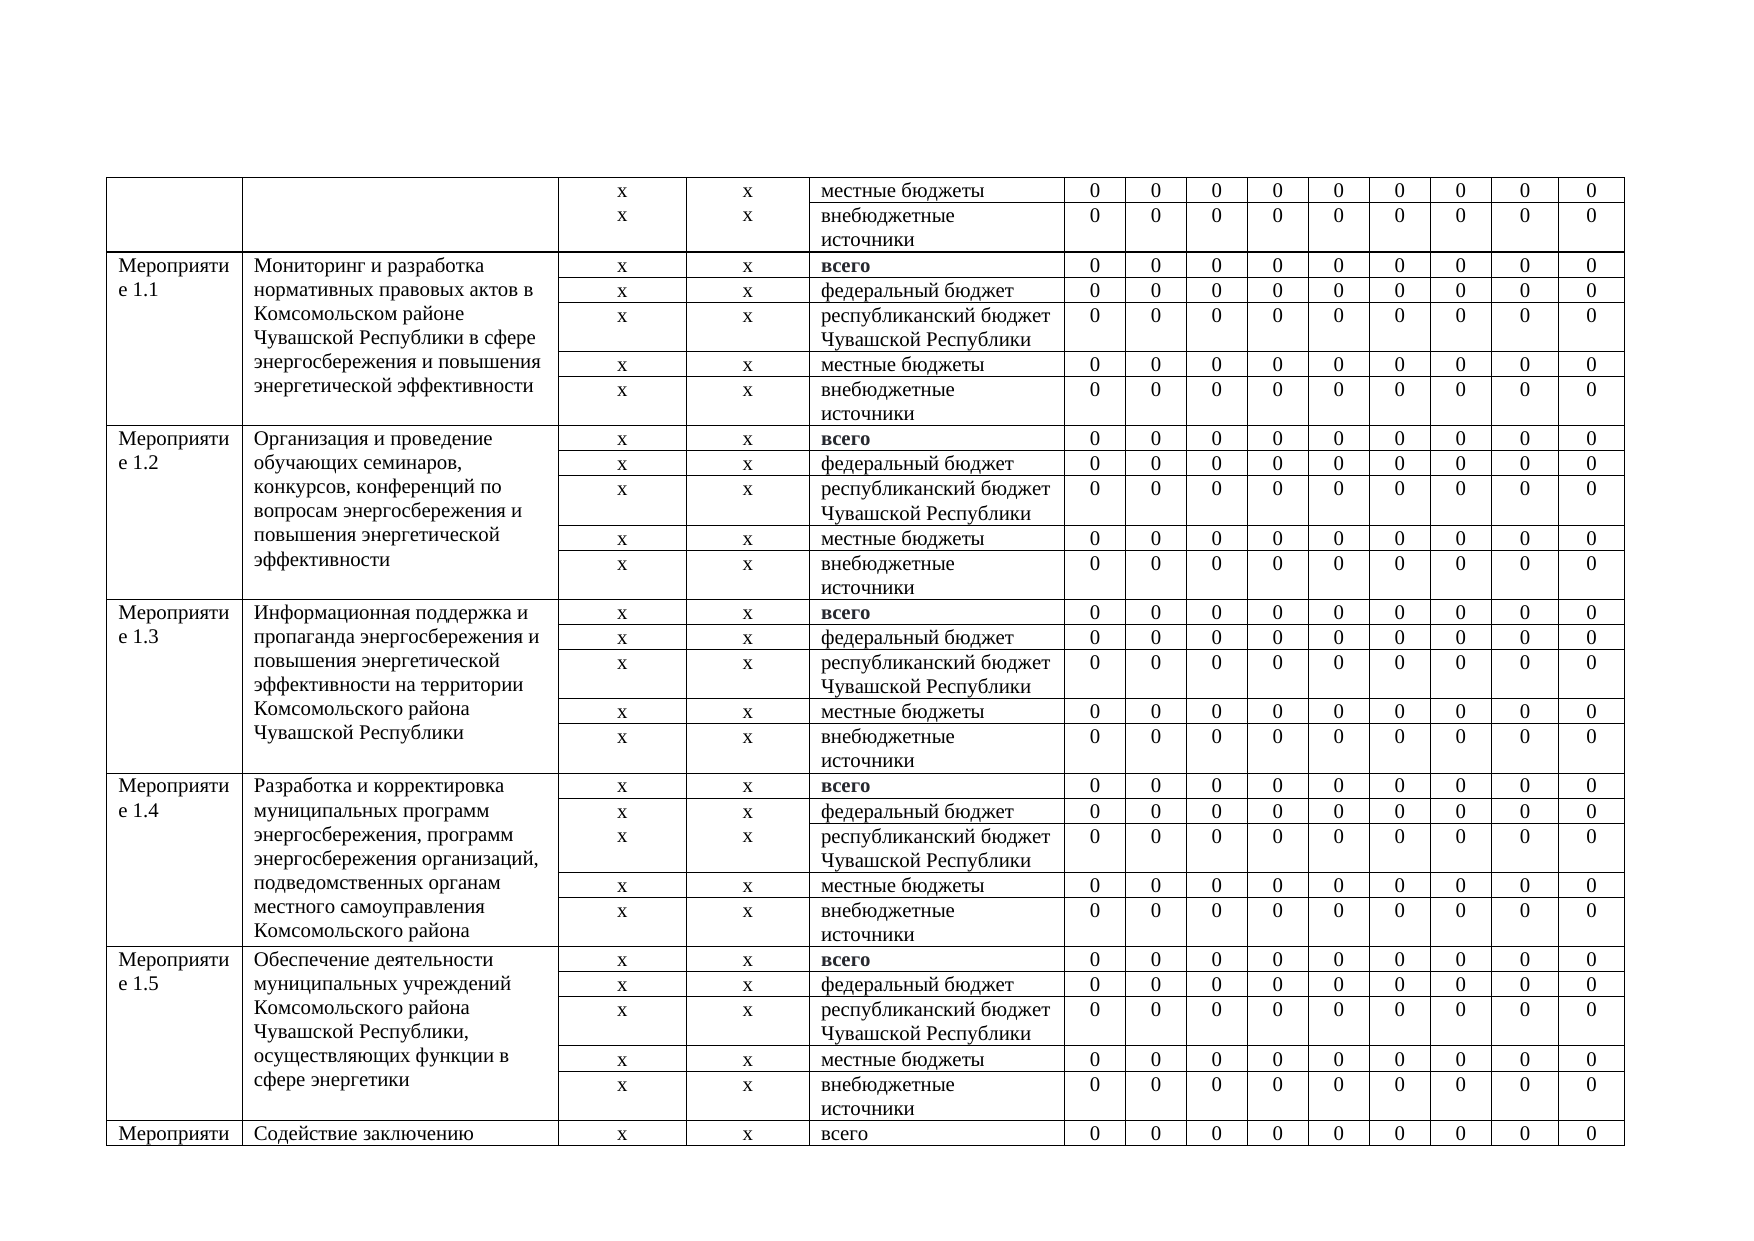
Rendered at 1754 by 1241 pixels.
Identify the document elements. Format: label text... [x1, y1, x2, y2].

table_cell 0 [1370, 997, 1430, 1045]
table_cell 0 [1492, 997, 1558, 1045]
table_cell 0 [1187, 303, 1247, 351]
table_cell 0 [1309, 972, 1369, 996]
table_cell 0 [1065, 947, 1125, 971]
table_cell 0 [1559, 1121, 1624, 1145]
table_cell 0 [1248, 451, 1308, 475]
table_cell 0 [1187, 625, 1247, 649]
table_cell 0 [1431, 947, 1491, 971]
table_cell всего [810, 426, 1064, 450]
table_cell 0 [1559, 303, 1624, 351]
table_cell 0 [1248, 972, 1308, 996]
table_cell 0 [1431, 278, 1491, 302]
table_cell 0 [1492, 1121, 1558, 1145]
table_cell 0 [1065, 426, 1125, 450]
table_cell 0 [1492, 1072, 1558, 1120]
table_cell 0 [1187, 799, 1247, 823]
table_cell 0 [1309, 377, 1369, 425]
table_cell местные бюджеты [810, 526, 1064, 549]
table_cell 0 [1559, 476, 1624, 524]
table_cell x [687, 377, 809, 425]
table_cell 0 [1492, 873, 1558, 897]
table_cell 0 [1370, 774, 1430, 797]
table_cell 0 [1309, 724, 1369, 772]
table_cell x [687, 526, 809, 549]
table_cell 0 [1309, 1046, 1369, 1071]
table_cell 0 [1309, 898, 1369, 946]
table_cell 0 [1431, 774, 1491, 797]
table_cell 0 [1248, 947, 1308, 971]
table_cell 0 [1431, 1121, 1491, 1145]
table_cell x x [687, 799, 809, 872]
table_cell местные бюджеты [810, 178, 1064, 202]
table_cell 0 [1187, 774, 1247, 797]
table_cell 0 [1309, 352, 1369, 376]
table_cell 0 [1065, 253, 1125, 277]
table_cell 0 [1187, 724, 1247, 772]
table_cell 0 [1126, 699, 1186, 723]
table_cell федеральный бюджет [810, 451, 1064, 475]
table_cell 0 [1126, 625, 1186, 649]
table_cell 0 [1559, 873, 1624, 897]
table_cell 0 [1431, 600, 1491, 624]
table_cell 0 [1492, 600, 1558, 624]
table_cell 0 [1248, 625, 1308, 649]
table_cell 0 [1370, 600, 1430, 624]
table_cell 0 [1065, 997, 1125, 1045]
table_cell 0 [1248, 377, 1308, 425]
table_cell 0 [1248, 724, 1308, 772]
table_cell Мониторинг и разработка нормативных правовых актов в Комсомольском районе Чувашской Республики в сфере энергосбережения и повышения энергетической эффективности [243, 253, 558, 425]
table_cell внебюджетные источники [810, 377, 1064, 425]
table_cell 0 [1431, 303, 1491, 351]
table_cell 0 [1126, 898, 1186, 946]
table_cell 0 [1431, 1046, 1491, 1071]
table_cell x [559, 451, 686, 475]
table_cell x [559, 997, 686, 1045]
table_cell 0 [1126, 1046, 1186, 1071]
table_cell 0 [1065, 774, 1125, 797]
table_cell республиканский бюджет Чувашской Республики [810, 824, 1064, 872]
table_cell 0 [1370, 699, 1430, 723]
table_cell 0 [1065, 898, 1125, 946]
table_cell 0 [1370, 352, 1430, 376]
table_cell 0 [1559, 1046, 1624, 1071]
table_cell 0 [1126, 476, 1186, 524]
table_cell 0 [1309, 799, 1369, 823]
table_cell 0 [1431, 476, 1491, 524]
table_cell 0 [1187, 873, 1247, 897]
table_cell 0 [1559, 600, 1624, 624]
table_cell 0 [1187, 377, 1247, 425]
table_cell 0 [1126, 451, 1186, 475]
table_cell 0 [1065, 824, 1125, 872]
table_cell 0 [1309, 625, 1369, 649]
table_cell 0 [1126, 178, 1186, 202]
table_cell 0 [1309, 551, 1369, 599]
table_cell Мероприятие 1.5 [107, 947, 242, 1120]
table_cell 0 [1492, 178, 1558, 202]
table_cell x [559, 873, 686, 897]
table_cell x [687, 426, 809, 450]
table_cell x [559, 774, 686, 797]
table_cell 0 [1187, 1121, 1247, 1145]
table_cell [810, 303, 1064, 351]
table_cell x [559, 253, 686, 277]
table_cell x [559, 898, 686, 946]
table_cell 0 [1492, 898, 1558, 946]
table_cell 0 [1370, 1072, 1430, 1120]
table_cell 0 [1370, 1121, 1430, 1145]
table_cell 0 [1492, 303, 1558, 351]
table_cell x [687, 1046, 809, 1071]
table_cell x [559, 278, 686, 302]
table_cell x [687, 947, 809, 971]
table_cell x [559, 526, 686, 549]
table_cell 0 [1248, 997, 1308, 1045]
table_cell Мероприятие 1.4 [107, 774, 242, 946]
table_cell 0 [1126, 650, 1186, 698]
table_cell 0 [1126, 947, 1186, 971]
table_cell 0 [1370, 873, 1430, 897]
table_cell 0 [1559, 774, 1624, 797]
table_cell 0 [1248, 278, 1308, 302]
table_cell 0 [1492, 824, 1558, 872]
table_cell 0 [1187, 824, 1247, 872]
table_cell 0 [1248, 1121, 1308, 1145]
table_cell x [687, 476, 809, 524]
table_cell 0 [1309, 203, 1369, 251]
table_cell 0 [1492, 972, 1558, 996]
table_cell 0 [1309, 947, 1369, 971]
table_cell 0 [1431, 426, 1491, 450]
table_cell 0 [1431, 650, 1491, 698]
table_cell 0 [1370, 625, 1430, 649]
table_cell x [559, 1046, 686, 1071]
table_cell 0 [1431, 873, 1491, 897]
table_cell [243, 1121, 558, 1145]
table_cell 0 [1126, 377, 1186, 425]
table_cell 0 [1559, 650, 1624, 698]
table_cell 0 [1492, 426, 1558, 450]
table_cell 0 [1126, 997, 1186, 1045]
table_cell внебюджетные источники [810, 1072, 1064, 1120]
table_cell 0 [1187, 1046, 1247, 1071]
table_cell 0 [1309, 1121, 1369, 1145]
table_cell 0 [1187, 352, 1247, 376]
table_cell 0 [1309, 526, 1369, 549]
table_cell местные бюджеты [810, 873, 1064, 897]
table_cell x [687, 600, 809, 624]
table_cell 0 [1065, 451, 1125, 475]
table_cell 0 [1492, 947, 1558, 971]
table_cell 0 [1309, 303, 1369, 351]
table_cell 0 [1492, 278, 1558, 302]
table_cell 0 [1309, 824, 1369, 872]
table_cell 0 [1248, 203, 1308, 251]
table_cell 0 [1248, 253, 1308, 277]
table_cell x [687, 1072, 809, 1120]
table_cell федеральный бюджет [810, 278, 1064, 302]
table_cell 0 [1431, 824, 1491, 872]
table_cell 0 [1431, 625, 1491, 649]
table_cell 0 [1187, 947, 1247, 971]
table_cell 0 [1492, 724, 1558, 772]
table_cell 0 [1492, 650, 1558, 698]
table_cell 0 [1126, 799, 1186, 823]
table_cell 0 [1309, 451, 1369, 475]
table_cell Информационная поддержка и пропаганда энергосбережения и повышения энергетической эффективности на территории Комсомольского района Чувашской Республики [243, 600, 558, 772]
table_cell 0 [1309, 873, 1369, 897]
table_cell 0 [1559, 377, 1624, 425]
table_cell 0 [1370, 724, 1430, 772]
table_cell 0 [1370, 972, 1430, 996]
table_cell x [559, 426, 686, 450]
table_cell внебюджетные источники [810, 551, 1064, 599]
table_cell 0 [1559, 724, 1624, 772]
table_cell 0 [1309, 650, 1369, 698]
table_cell 0 [1065, 799, 1125, 823]
table_cell федеральный бюджет [810, 625, 1064, 649]
table_cell 0 [1370, 203, 1430, 251]
table_cell 0 [1065, 352, 1125, 376]
table_cell 0 [1370, 898, 1430, 946]
table_cell 0 [1559, 352, 1624, 376]
table_cell 0 [1370, 650, 1430, 698]
table_cell 0 [1126, 303, 1186, 351]
table_cell 0 [1065, 178, 1125, 202]
table_cell 0 [1559, 1072, 1624, 1120]
table_cell 0 [1492, 377, 1558, 425]
table_cell x [559, 476, 686, 524]
table_cell всего [810, 253, 1064, 277]
table_cell x [559, 352, 686, 376]
table_cell республиканский бюджет Чувашской Республики [810, 476, 1064, 524]
table_cell x [687, 253, 809, 277]
table_cell x [687, 774, 809, 797]
table_cell 0 [1492, 799, 1558, 823]
table_cell x [687, 972, 809, 996]
table_cell 0 [1065, 476, 1125, 524]
table_cell 0 [1187, 178, 1247, 202]
table_cell 0 [1370, 278, 1430, 302]
table_cell 0 [1248, 526, 1308, 549]
table_cell 0 [1492, 476, 1558, 524]
table_cell 0 [1126, 526, 1186, 549]
table_cell 0 [1559, 203, 1624, 251]
table_cell 0 [1248, 551, 1308, 599]
table_cell 0 [1431, 451, 1491, 475]
table_cell Разработка и корректировка муниципальных программ энергосбережения, программ энергосбережения организаций, подведомственных органам местного самоуправления Комсомольского района [243, 774, 558, 946]
table_cell 0 [1248, 426, 1308, 450]
table_cell 0 [1126, 774, 1186, 797]
table_cell 0 [1065, 1121, 1125, 1145]
table_cell 0 [1248, 650, 1308, 698]
table_cell 0 [1559, 178, 1624, 202]
table_cell 0 [1126, 1072, 1186, 1120]
table_cell Мероприятие 1.6 [107, 1121, 242, 1145]
table_cell 0 [1559, 253, 1624, 277]
table_cell внебюджетные источники [810, 724, 1064, 772]
table_cell 0 [1248, 178, 1308, 202]
table_cell 0 [1370, 451, 1430, 475]
table_cell 0 [1559, 278, 1624, 302]
table_cell x [559, 551, 686, 599]
table_cell 0 [1370, 824, 1430, 872]
table_cell 0 [1126, 824, 1186, 872]
table_cell 0 [1492, 526, 1558, 549]
table_cell всего [810, 947, 1064, 971]
table_cell 0 [1065, 699, 1125, 723]
table_cell x [559, 625, 686, 649]
table_cell x [559, 724, 686, 772]
table_cell x [687, 352, 809, 376]
table_cell Обеспечение деятельности муниципальных учреждений Комсомольского района Чувашской Республики, осуществляющих функции в сфере энергетики [243, 947, 558, 1120]
table_cell 0 [1492, 203, 1558, 251]
table_cell 0 [1126, 352, 1186, 376]
table_cell внебюджетные источники [810, 898, 1064, 946]
table_cell 0 [1559, 551, 1624, 599]
table_cell 0 [1431, 253, 1491, 277]
table_cell федеральный бюджет [810, 799, 1064, 823]
table_cell 0 [1492, 699, 1558, 723]
table_cell 0 [1248, 898, 1308, 946]
table_cell x [559, 972, 686, 996]
table_cell республиканский бюджет Чувашской Республики [810, 650, 1064, 698]
table_cell 0 [1431, 377, 1491, 425]
table_cell 0 [1431, 724, 1491, 772]
table_cell республиканский бюджет Чувашской Республики [810, 997, 1064, 1045]
table_cell 0 [1559, 947, 1624, 971]
table_cell 0 [1559, 997, 1624, 1045]
table_cell 0 [1248, 1072, 1308, 1120]
table_cell x [687, 898, 809, 946]
table_cell 0 [1126, 278, 1186, 302]
table_cell 0 [1126, 600, 1186, 624]
table_cell 0 [1187, 699, 1247, 723]
table_cell 0 [1492, 451, 1558, 475]
table_cell x [687, 451, 809, 475]
table_cell Мероприятие 1.3 [107, 600, 242, 772]
table_cell Мероприятие 1.2 [107, 426, 242, 599]
table_cell 0 [1126, 253, 1186, 277]
table_cell 0 [1187, 972, 1247, 996]
table_cell 0 [1065, 377, 1125, 425]
table_cell Мероприятие 1.1 [107, 253, 242, 425]
table_cell всего [810, 1121, 1064, 1145]
table_cell 0 [1309, 278, 1369, 302]
table_cell 0 [1065, 1072, 1125, 1120]
table_cell 0 [1248, 799, 1308, 823]
table_cell x [559, 699, 686, 723]
table_cell 0 [1431, 352, 1491, 376]
table_cell x [687, 303, 809, 351]
table_cell 0 [1248, 873, 1308, 897]
table_cell 0 [1065, 278, 1125, 302]
table_cell 0 [1065, 724, 1125, 772]
table_cell 0 [1431, 203, 1491, 251]
table_cell 0 [1248, 600, 1308, 624]
table_cell x [559, 947, 686, 971]
table_cell 0 [1370, 377, 1430, 425]
table_cell 0 [1431, 1072, 1491, 1120]
table_cell местные бюджеты [810, 352, 1064, 376]
table_cell x [559, 1072, 686, 1120]
table_cell x [687, 873, 809, 897]
table_cell x x [559, 178, 686, 251]
table_cell 0 [1492, 352, 1558, 376]
table_cell 0 [1309, 1072, 1369, 1120]
table_cell 0 [1065, 303, 1125, 351]
table_cell 0 [1187, 650, 1247, 698]
table_cell 0 [1370, 526, 1430, 549]
table_cell всего [810, 774, 1064, 797]
table_cell 0 [1559, 526, 1624, 549]
table_cell 0 [1187, 203, 1247, 251]
table_cell местные бюджеты [810, 699, 1064, 723]
table_cell 0 [1126, 1121, 1186, 1145]
table_cell 0 [1126, 551, 1186, 599]
table_cell 0 [1248, 476, 1308, 524]
table_cell 0 [1370, 426, 1430, 450]
table_cell x [687, 278, 809, 302]
table_cell 0 [1370, 1046, 1430, 1071]
table_cell x x [687, 178, 809, 251]
table_cell 0 [1187, 1072, 1247, 1120]
table_cell 0 [1187, 476, 1247, 524]
table_cell x [559, 1121, 686, 1145]
table_cell всего [810, 600, 1064, 624]
table_cell 0 [1065, 203, 1125, 251]
table_cell 0 [1559, 426, 1624, 450]
table_cell x [687, 699, 809, 723]
table_cell 0 [1187, 278, 1247, 302]
table_cell 0 [1248, 699, 1308, 723]
table_cell 0 [1248, 824, 1308, 872]
table_cell 0 [1431, 526, 1491, 549]
table_cell 0 [1065, 625, 1125, 649]
table_cell 0 [1370, 551, 1430, 599]
table_cell местные бюджеты [810, 1046, 1064, 1071]
table_cell 0 [1126, 873, 1186, 897]
table_cell 0 [1065, 1046, 1125, 1071]
table_cell 0 [1370, 947, 1430, 971]
table_cell 0 [1248, 303, 1308, 351]
table_cell 0 [1309, 476, 1369, 524]
table_cell x [559, 600, 686, 624]
table_cell 0 [1559, 972, 1624, 996]
table_cell 0 [1559, 699, 1624, 723]
table_cell 0 [1492, 625, 1558, 649]
table_cell 0 [1187, 426, 1247, 450]
table_cell 0 [1065, 873, 1125, 897]
table_cell 0 [1431, 699, 1491, 723]
table_cell 0 [1431, 551, 1491, 599]
table_cell 0 [1309, 699, 1369, 723]
table_cell 0 [1126, 972, 1186, 996]
table_cell 0 [1370, 799, 1430, 823]
table_cell 0 [1559, 799, 1624, 823]
table_cell 0 [1559, 898, 1624, 946]
table_cell 0 [1431, 972, 1491, 996]
table_cell 0 [1309, 600, 1369, 624]
table_cell x [559, 377, 686, 425]
table_cell 0 [1126, 724, 1186, 772]
table_cell 0 [1248, 774, 1308, 797]
table_cell 0 [1187, 997, 1247, 1045]
table_cell 0 [1492, 774, 1558, 797]
table_cell 0 [1492, 1046, 1558, 1071]
table_cell 0 [1492, 253, 1558, 277]
table_cell 0 [1065, 650, 1125, 698]
table_cell 0 [1065, 972, 1125, 996]
table_cell 0 [1187, 451, 1247, 475]
table_cell x [687, 625, 809, 649]
table_cell 0 [1065, 526, 1125, 549]
table_cell внебюджетные источники [810, 203, 1064, 251]
table_cell 0 [1370, 476, 1430, 524]
table_cell 0 [1187, 253, 1247, 277]
table_cell 0 [1126, 426, 1186, 450]
table_cell 0 [1431, 178, 1491, 202]
table_cell 0 [1309, 997, 1369, 1045]
table_cell 0 [1492, 551, 1558, 599]
table_cell 0 [1370, 178, 1430, 202]
table_cell 0 [1431, 898, 1491, 946]
table_cell 0 [1559, 625, 1624, 649]
table_cell 0 [1559, 451, 1624, 475]
table_cell 0 [1248, 352, 1308, 376]
table_cell 0 [1187, 600, 1247, 624]
table_cell x [687, 1121, 809, 1145]
table_cell 0 [1187, 898, 1247, 946]
table_cell 0 [1126, 203, 1186, 251]
table_cell x [687, 551, 809, 599]
table_cell федеральный бюджет [810, 972, 1064, 996]
table_cell 0 [1370, 253, 1430, 277]
table_cell 0 [1309, 253, 1369, 277]
table_cell 0 [1309, 178, 1369, 202]
table_cell 0 [1065, 600, 1125, 624]
table_cell 0 [1248, 1046, 1308, 1071]
table_cell x x [559, 799, 686, 872]
table_cell x [687, 724, 809, 772]
table_cell x [559, 303, 686, 351]
table_cell 0 [1431, 997, 1491, 1045]
table_cell 0 [1065, 551, 1125, 599]
table_cell 0 [1309, 774, 1369, 797]
table_cell 0 [1431, 799, 1491, 823]
table_cell x [687, 650, 809, 698]
table_cell 0 [1370, 303, 1430, 351]
table_cell Организация и проведение обучающих семинаров, конкурсов, конференций по вопросам энергосбережения и повышения энергетической эффективности [243, 426, 558, 599]
table_cell 0 [1187, 526, 1247, 549]
table_cell 0 [1309, 426, 1369, 450]
table_cell 0 [1187, 551, 1247, 599]
table_cell 0 [1559, 824, 1624, 872]
table_cell x [559, 650, 686, 698]
table_cell x [687, 997, 809, 1045]
